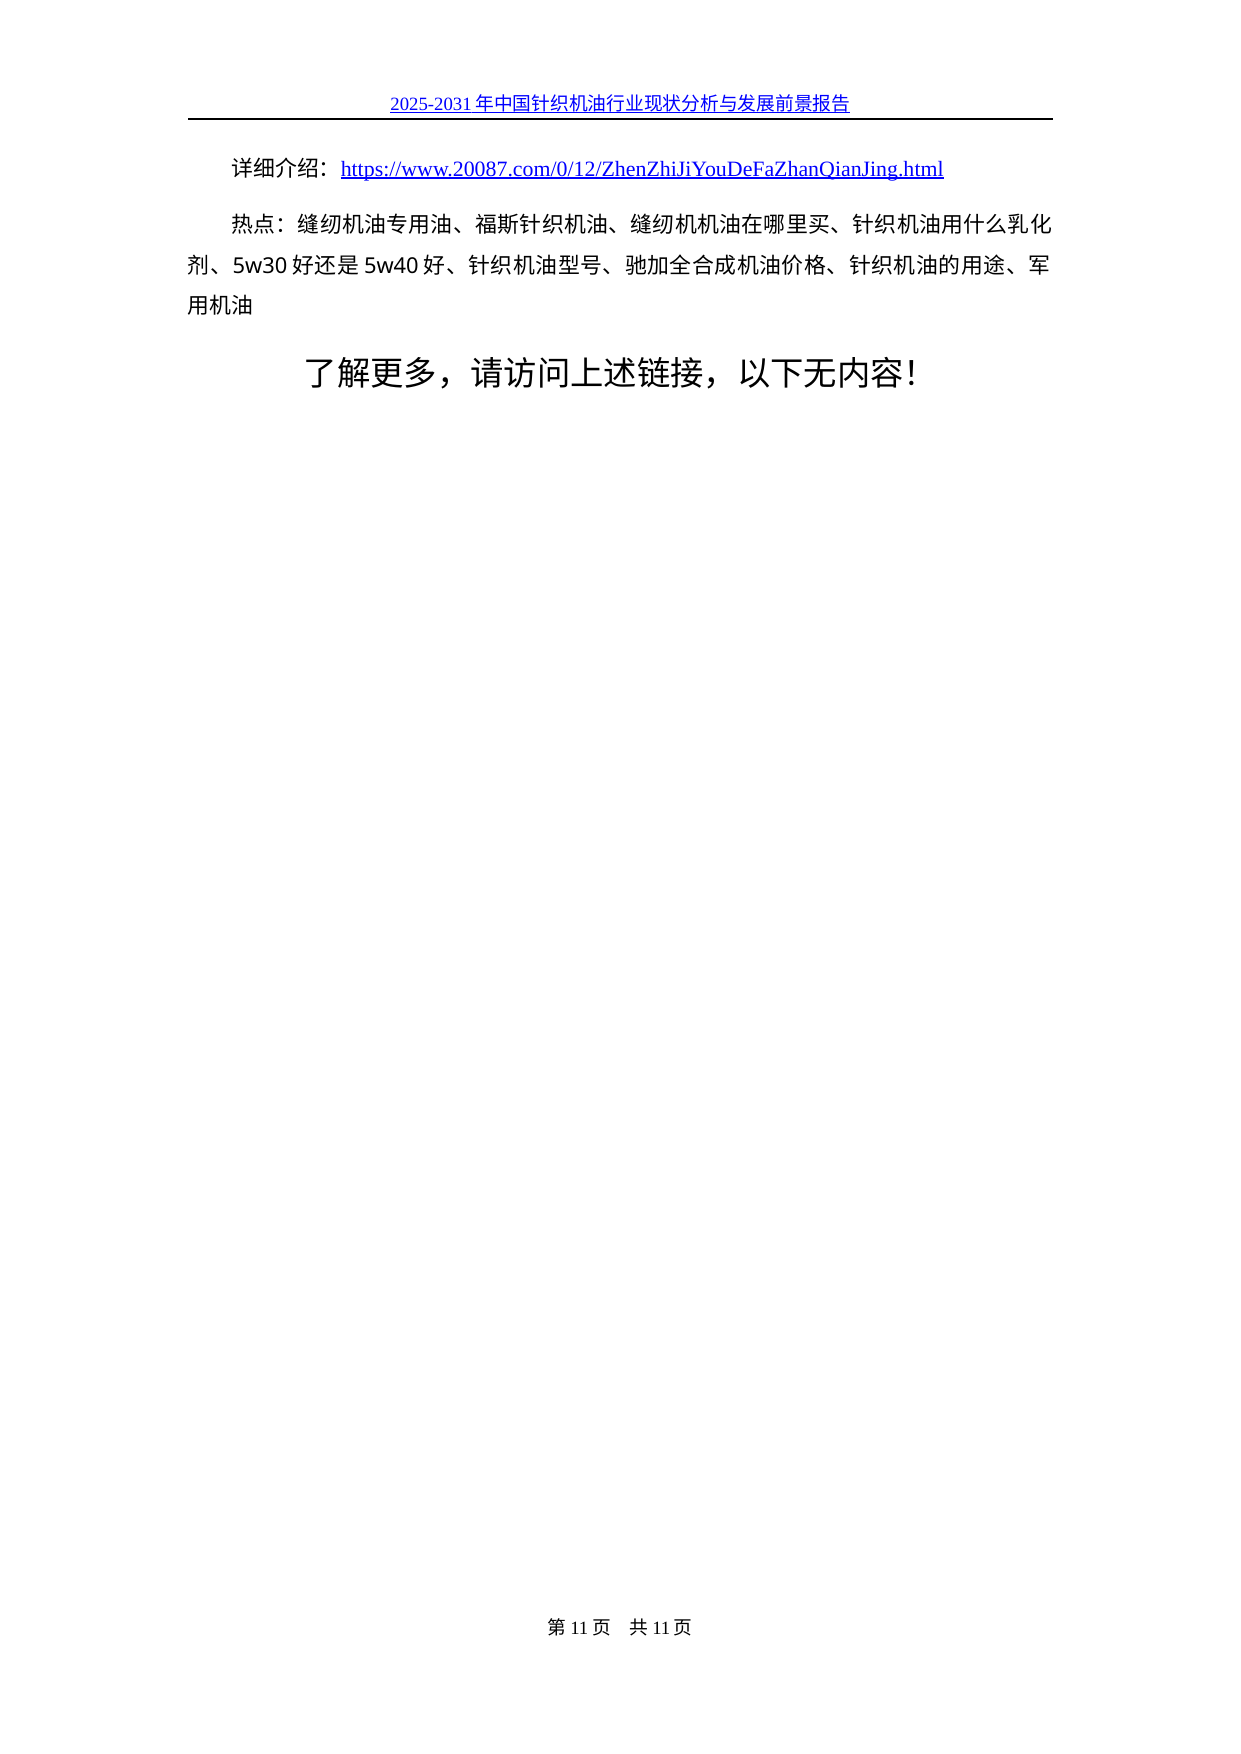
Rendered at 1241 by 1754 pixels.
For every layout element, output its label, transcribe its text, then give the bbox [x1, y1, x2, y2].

text 详细介绍：https://www.20087.com/0/12/ZhenZhiJiYouDeFaZhanQianJing.html [187, 150, 1053, 183]
text 热点：缝纫机油专用油、福斯针织机油、缝纫机机油在哪里买、针织机油用什么乳化剂、5w30好还是5w40好、针织机油型号、驰加全合成机油价格、针织机油的用途、军用机油 [187, 207, 1053, 321]
title 了解更多，请访问上述链接，以下无内容！ [187, 338, 1053, 403]
